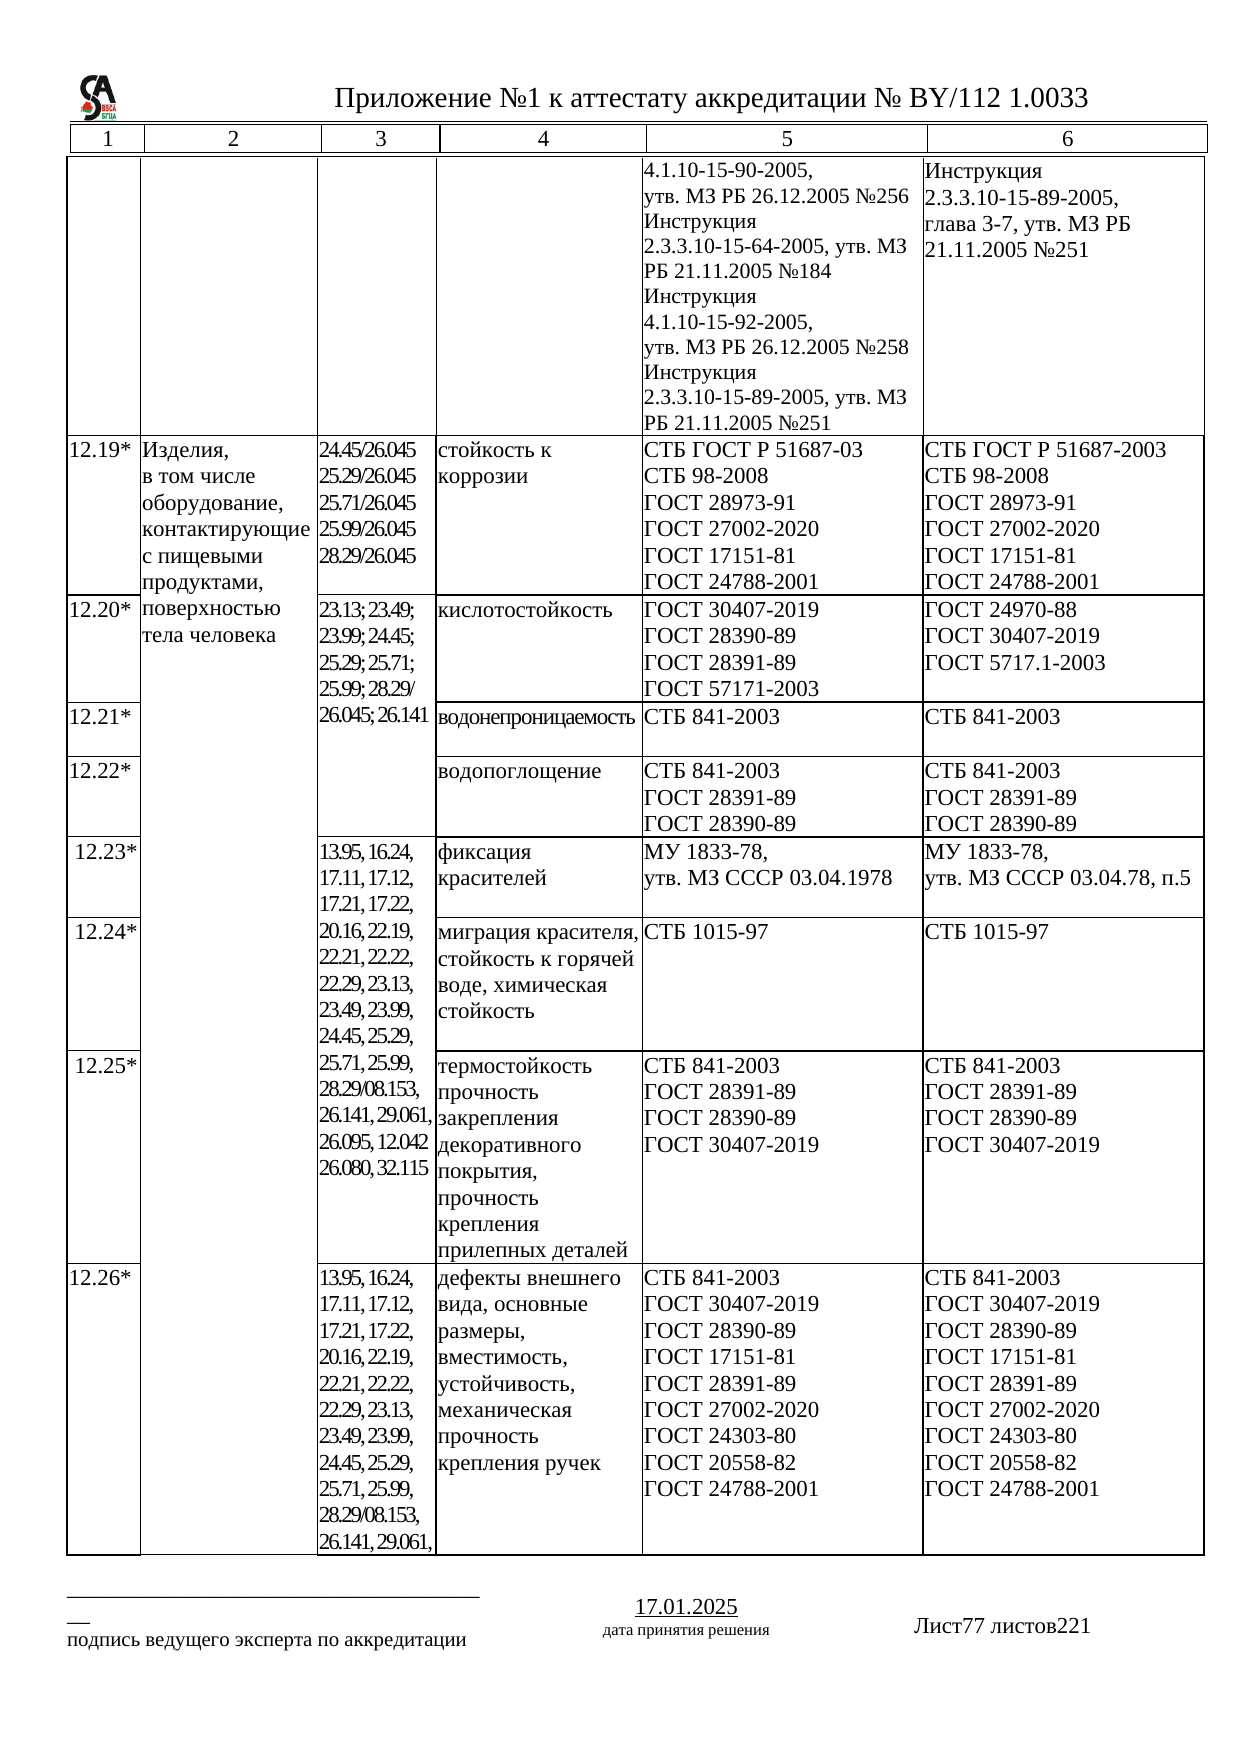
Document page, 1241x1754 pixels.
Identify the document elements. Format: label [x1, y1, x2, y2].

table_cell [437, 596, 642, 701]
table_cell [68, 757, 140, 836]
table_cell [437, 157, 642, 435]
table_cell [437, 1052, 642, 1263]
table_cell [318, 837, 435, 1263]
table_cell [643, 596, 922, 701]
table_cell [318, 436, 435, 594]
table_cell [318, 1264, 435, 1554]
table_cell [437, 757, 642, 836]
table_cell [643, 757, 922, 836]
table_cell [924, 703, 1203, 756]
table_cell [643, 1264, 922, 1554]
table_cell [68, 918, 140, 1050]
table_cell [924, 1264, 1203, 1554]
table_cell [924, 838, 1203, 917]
picture [79, 73, 117, 121]
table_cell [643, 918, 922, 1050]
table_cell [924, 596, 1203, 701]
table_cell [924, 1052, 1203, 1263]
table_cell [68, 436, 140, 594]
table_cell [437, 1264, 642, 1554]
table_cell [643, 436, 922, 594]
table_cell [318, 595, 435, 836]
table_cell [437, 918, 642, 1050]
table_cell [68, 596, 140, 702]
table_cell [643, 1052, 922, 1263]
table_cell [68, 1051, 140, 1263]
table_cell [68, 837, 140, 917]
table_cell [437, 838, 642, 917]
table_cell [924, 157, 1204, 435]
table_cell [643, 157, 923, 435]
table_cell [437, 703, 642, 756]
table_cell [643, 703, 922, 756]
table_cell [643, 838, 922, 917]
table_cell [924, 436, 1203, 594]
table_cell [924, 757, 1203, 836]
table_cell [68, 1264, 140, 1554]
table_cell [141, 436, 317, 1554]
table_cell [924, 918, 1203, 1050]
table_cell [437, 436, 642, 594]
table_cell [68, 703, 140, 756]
